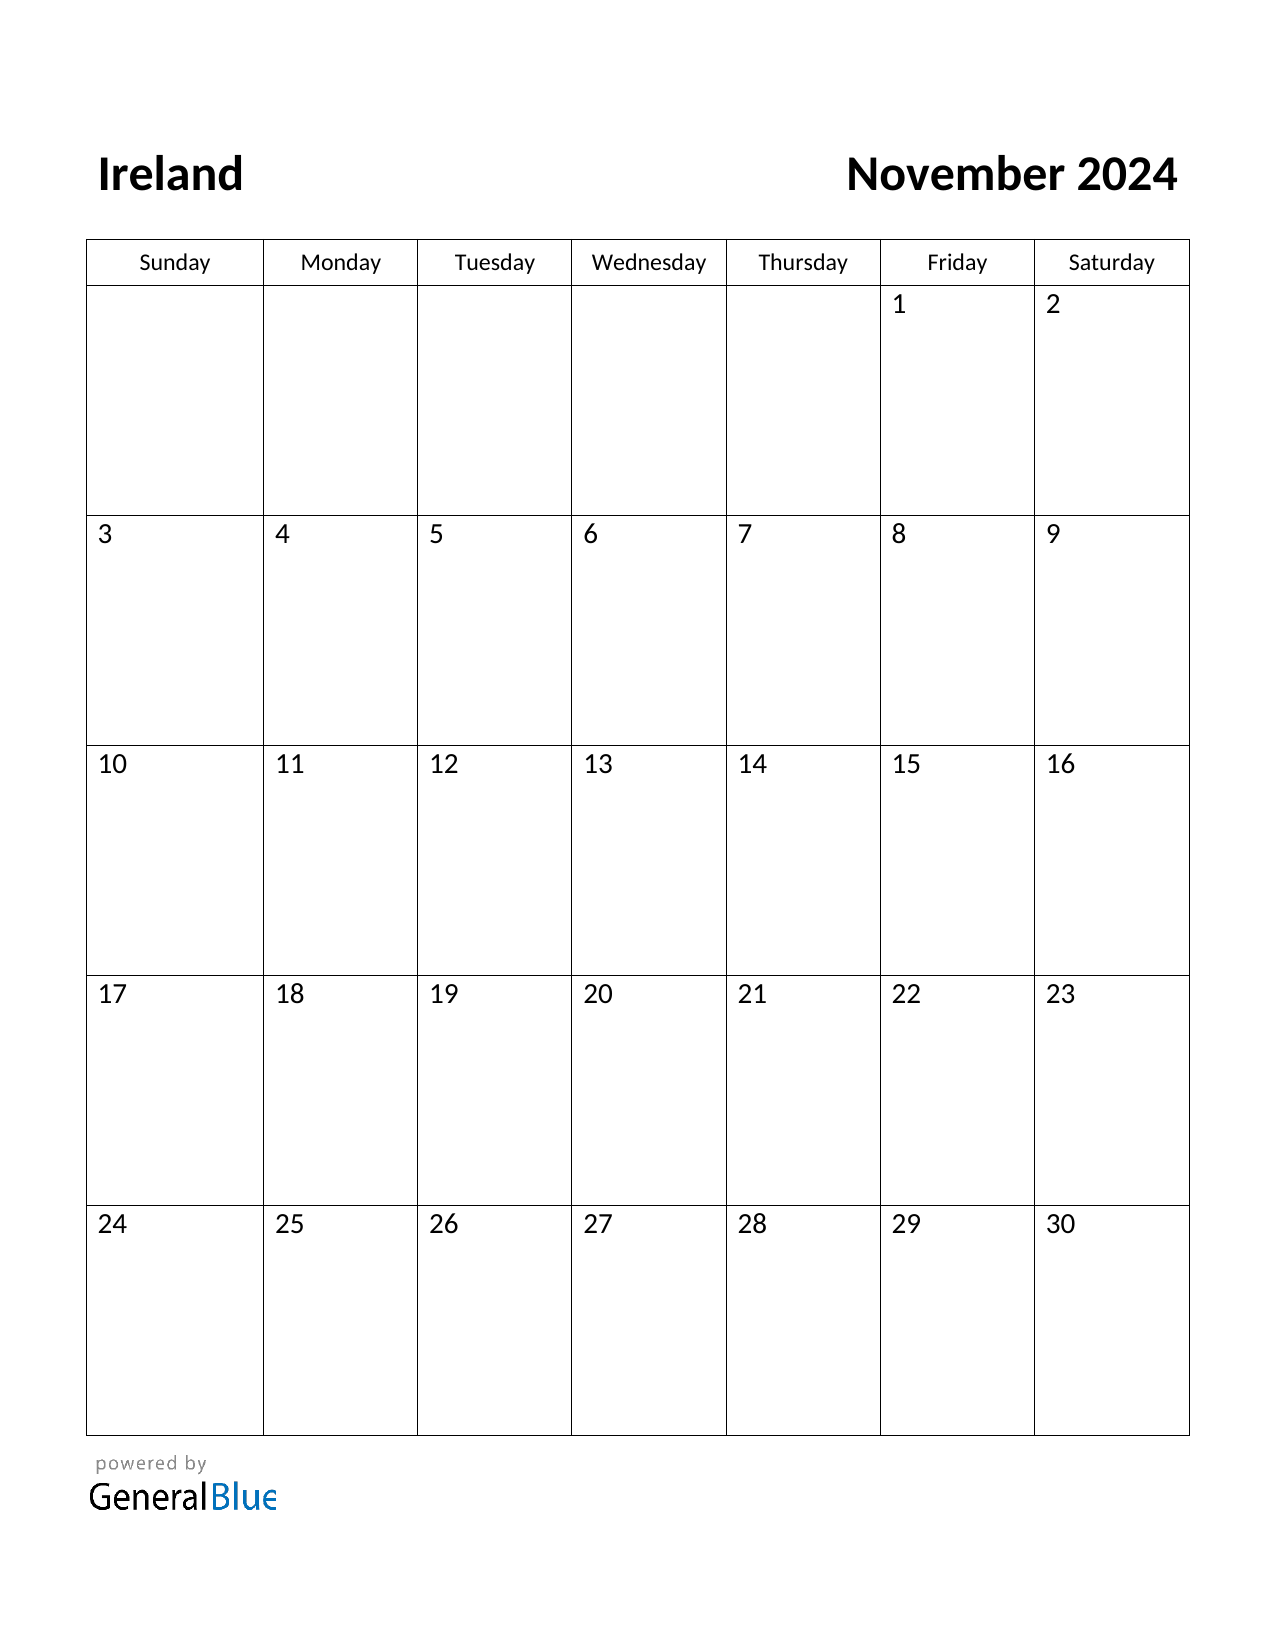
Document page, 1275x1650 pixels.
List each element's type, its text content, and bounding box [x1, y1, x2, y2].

table_cell [727, 1238, 880, 1434]
table_cell 2 [1035, 286, 1189, 318]
table_cell [418, 1008, 571, 1204]
table_cell [572, 778, 726, 974]
table_cell [572, 548, 726, 744]
table_cell 6 [572, 516, 726, 548]
table_cell [727, 548, 880, 744]
table_cell 17 [87, 976, 263, 1008]
table_cell 14 [727, 746, 880, 778]
table_cell [1035, 1238, 1189, 1434]
table_cell [727, 318, 880, 514]
table_cell 26 [418, 1206, 571, 1238]
table_cell 19 [418, 976, 571, 1008]
table_cell Sunday [87, 240, 263, 284]
table_cell [87, 1008, 263, 1204]
table_cell [727, 286, 880, 318]
table_cell [572, 286, 726, 318]
table_cell [264, 778, 417, 974]
table_cell 28 [727, 1206, 880, 1238]
table_cell 23 [1035, 976, 1189, 1008]
table_cell [881, 1008, 1034, 1204]
table_cell 20 [572, 976, 726, 1008]
table_cell 8 [881, 516, 1034, 548]
table_cell [87, 318, 263, 514]
table_cell [727, 778, 880, 974]
table_cell [881, 778, 1034, 974]
table_cell 27 [572, 1206, 726, 1238]
table_cell [418, 318, 571, 514]
table_cell 29 [881, 1206, 1034, 1238]
table_cell Saturday [1035, 240, 1189, 284]
table_cell Thursday [727, 240, 880, 284]
table_cell 10 [87, 746, 263, 778]
table_cell [87, 286, 263, 318]
table_cell [87, 778, 263, 974]
table_cell [881, 1238, 1034, 1434]
table_cell [418, 1238, 571, 1434]
table_cell [572, 318, 726, 514]
table_cell 21 [727, 976, 880, 1008]
table_cell 4 [264, 516, 417, 548]
table_cell [264, 1238, 417, 1434]
table_cell [264, 318, 417, 514]
table_cell [87, 1238, 263, 1434]
table_cell Monday [264, 240, 417, 284]
table_cell 25 [264, 1206, 417, 1238]
table_cell 1 [881, 286, 1034, 318]
table_cell 24 [87, 1206, 263, 1238]
picture [88, 1452, 276, 1515]
table_cell [727, 1008, 880, 1204]
table_cell [87, 548, 263, 744]
table_cell [264, 1008, 417, 1204]
table_cell [572, 1008, 726, 1204]
table_cell [264, 286, 417, 318]
table_cell 9 [1035, 516, 1189, 548]
table_cell 7 [727, 516, 880, 548]
table_cell 22 [881, 976, 1034, 1008]
table_cell [1035, 548, 1189, 744]
table_cell 30 [1035, 1206, 1189, 1238]
table_cell [86, 1436, 1189, 1534]
table_cell [572, 1238, 726, 1434]
table_cell [881, 318, 1034, 514]
table_cell [1035, 318, 1189, 514]
table_cell Wednesday [572, 240, 726, 284]
table_cell 13 [572, 746, 726, 778]
table_cell [418, 548, 571, 744]
table_cell [418, 778, 571, 974]
table_cell 3 [87, 516, 263, 548]
table_cell [264, 548, 417, 744]
table_cell 18 [264, 976, 417, 1008]
table_cell [881, 548, 1034, 744]
table_cell 16 [1035, 746, 1189, 778]
table_cell Friday [881, 240, 1034, 284]
table_cell [418, 286, 571, 318]
table_header November 2024 [572, 105, 1189, 239]
table_header Ireland [86, 105, 572, 239]
table_cell 11 [264, 746, 417, 778]
table_cell 12 [418, 746, 571, 778]
table_cell [1035, 1008, 1189, 1204]
table_cell [1035, 778, 1189, 974]
table_cell Tuesday [418, 240, 571, 284]
table_cell 15 [881, 746, 1034, 778]
table_cell 5 [418, 516, 571, 548]
